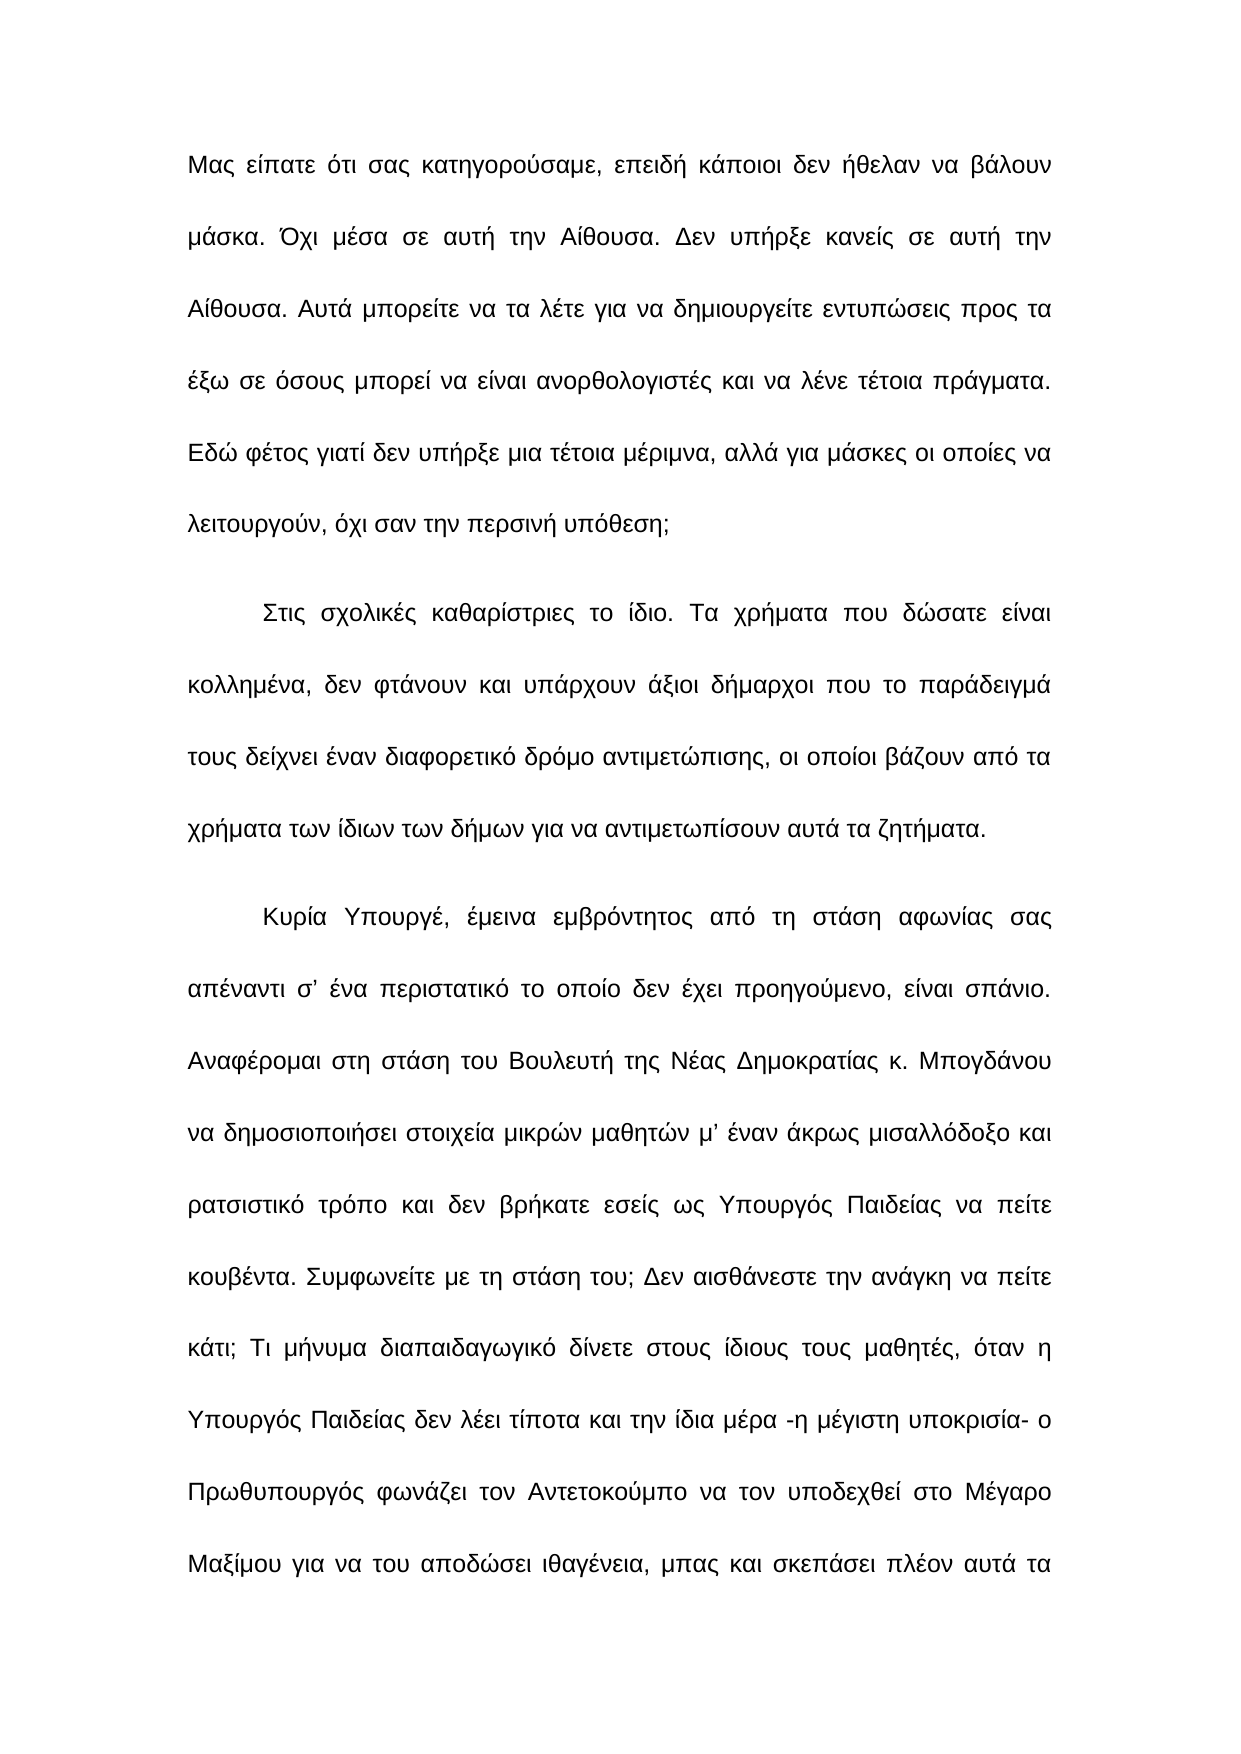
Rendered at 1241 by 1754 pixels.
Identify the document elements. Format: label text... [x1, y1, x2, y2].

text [187, 902, 1053, 1578]
text Στις σχολικές καθαρίστριες το ίδιο. Τα χρήματα που δώσατε είναι κολλημένα, δεν φτάνουν και υπάρχουν άξιοι δήμαρχοι που το παράδειγμά τους δείχνει έναν διαφορετικό δρόμο αντιμετώπισης, οι οποίοι βάζουν από τα χρήματα των ίδιων των δήμων για να αντιμετωπίσουν αυτά τα ζητήματα. [187, 598, 1053, 842]
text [187, 150, 1053, 538]
